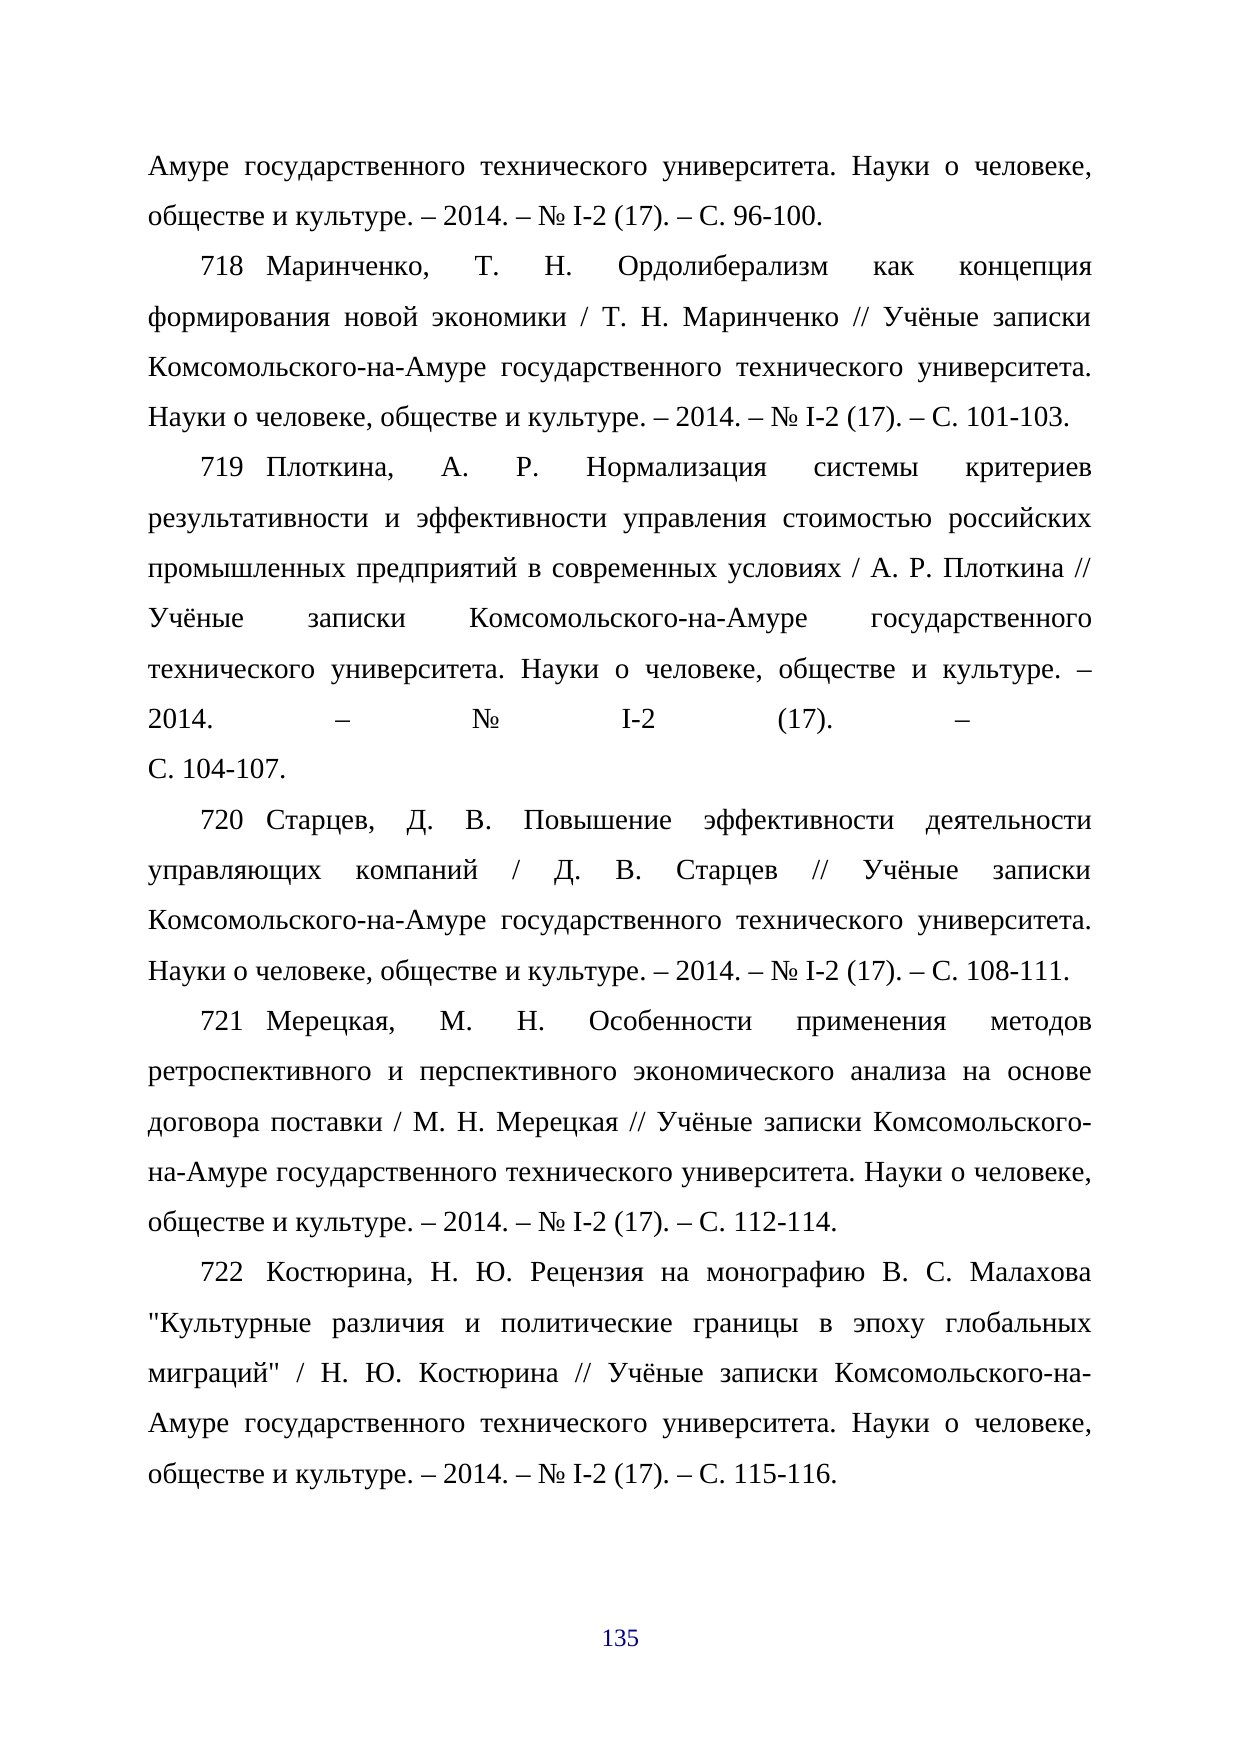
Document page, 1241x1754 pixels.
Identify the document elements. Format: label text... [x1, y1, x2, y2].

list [148, 148, 1092, 232]
list Старцев, Д. В. Повышение эффективности деятельности управляющих компаний / Д. В. Старцев // Учёные записки Комсомольского-на-Амуре государственного технического университета. Науки о человеке, обществе и культуре. – 2014. – № I-2 (17). – С. 108-111. [148, 802, 1092, 986]
list Маринченко, Т. Н. Ордолиберализм как концепция формирования новой экономики / Т. Н. Маринченко // Учёные записки Комсомольского-на-Амуре государственного технического университета. Науки о человеке, обществе и культуре. – 2014. – № I-2 (17). – С. 101-103. [148, 248, 1092, 433]
list Плоткина, А. Р. Нормализация системы критериев результативности и эффективности управления стоимостью российских промышленных предприятий в современных условиях / А. Р. Плоткина // Учёные записки Комсомольского-на-Амуре государственного технического университета. Науки о человеке, обществе и культуре. – 2014. – № I-2 (17). – С. 104-107. [148, 449, 1092, 785]
list Костюрина, Н. Ю. Рецензия на монографию В. С. Малахова "Культурные различия и политические границы в эпоху глобальных миграций" / Н. Ю. Костюрина // Учёные записки Комсомольского-на-Амуре государственного технического университета. Науки о человеке, обществе и культуре. – 2014. – № I-2 (17). – С. 115-116. [148, 1254, 1092, 1489]
list Мерецкая, М. Н. Особенности применения методов ретроспективного и перспективного экономического анализа на основе договора поставки / М. Н. Мерецкая // Учёные записки Комсомольского-на-Амуре государственного технического университета. Науки о человеке, обществе и культуре. – 2014. – № I-2 (17). – С. 112-114. [148, 1003, 1092, 1238]
